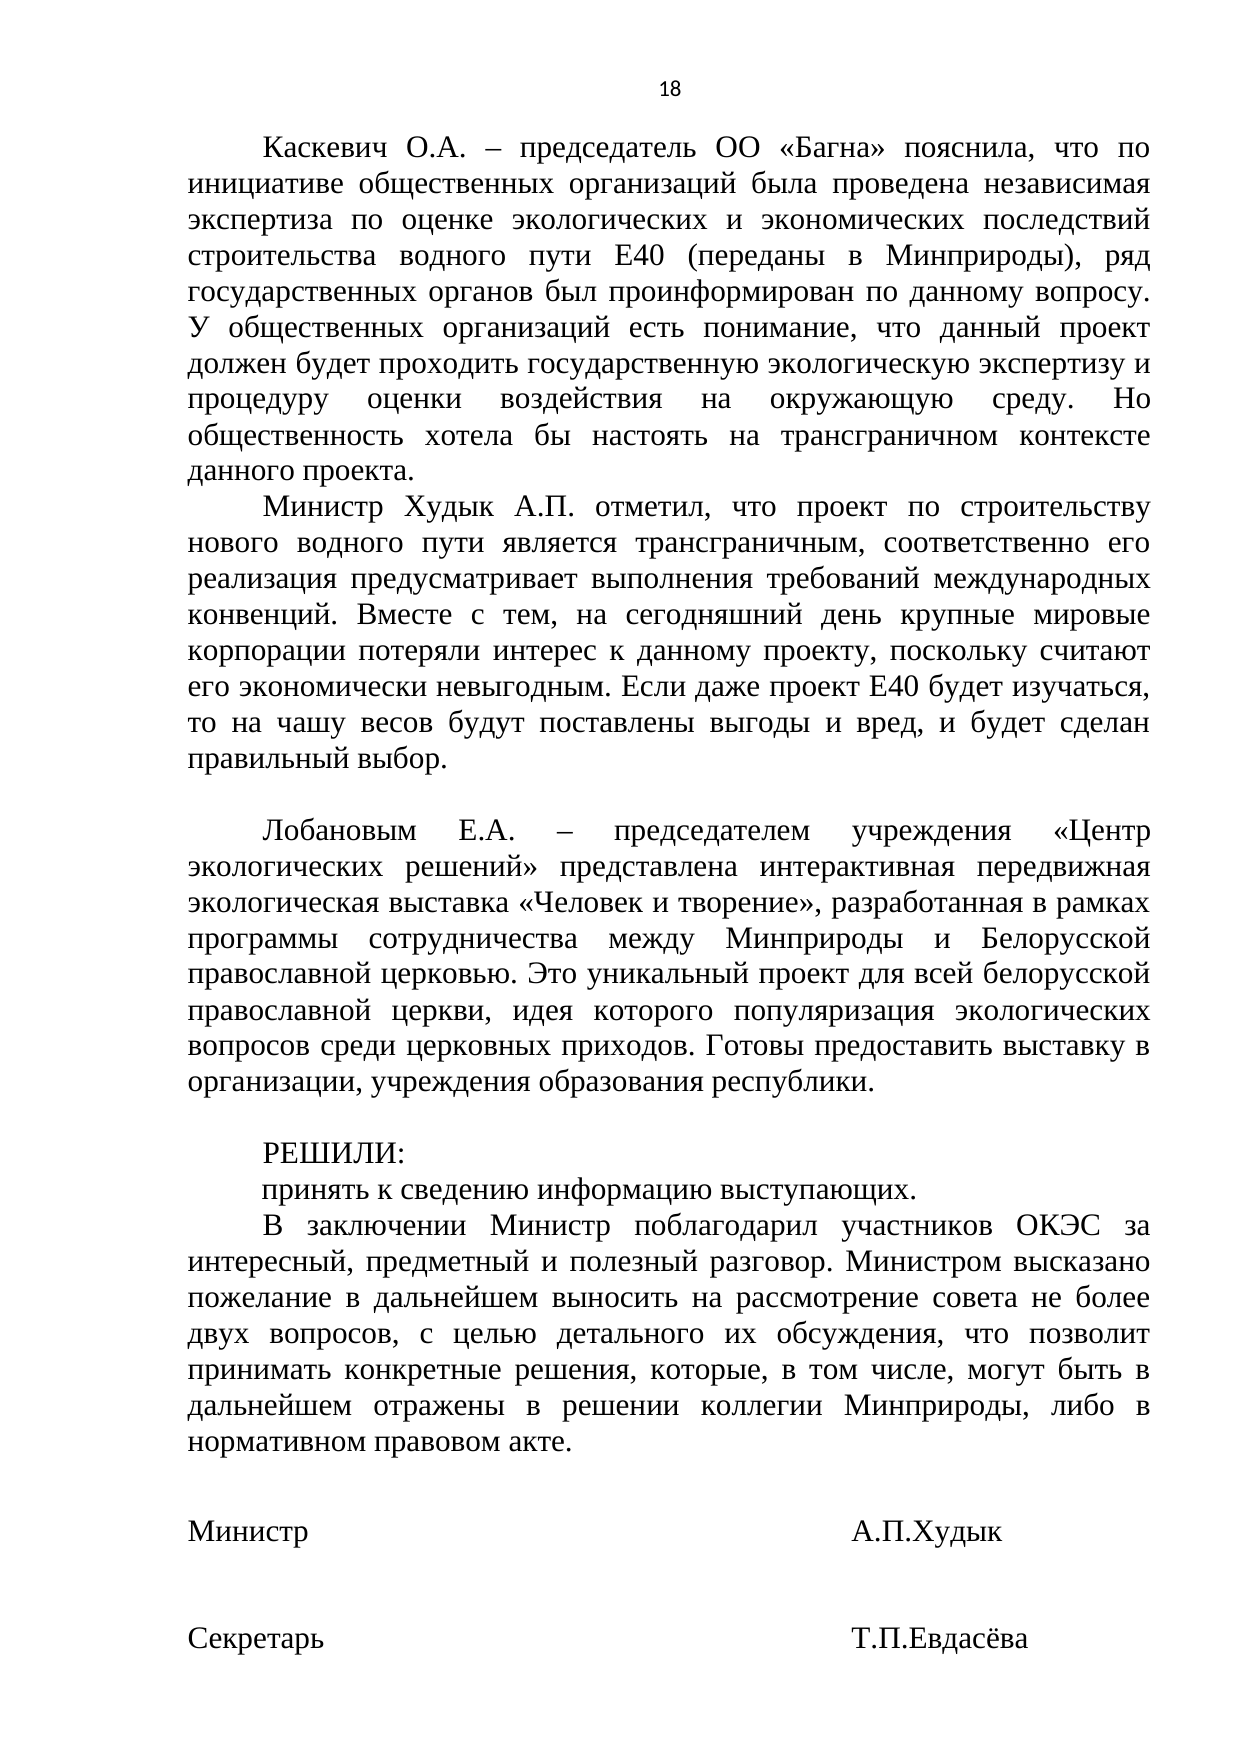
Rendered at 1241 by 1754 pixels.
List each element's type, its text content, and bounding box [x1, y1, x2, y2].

text Министр А.П.Худык [187, 1512, 1152, 1548]
text Министр Худык А.П. отметил, что проект по строительству нового водного пути является трансграничным, соответственно его реализация предусматривает выполнения требований международных конвенций. Вместе с тем, на сегодняшний день крупные мировые корпорации потеряли интерес к данному проекту, поскольку считают его экономически невыгодным. Если даже проект Е40 будет изучаться, то на чашу весов будут поставлены выгоды и вред, и будет сделан правильный выбор. [187, 488, 1152, 775]
text принять к сведению информацию выступающих. [187, 1170, 1152, 1206]
text В заключении Министр поблагодарил участников ОКЭС за интересный, предметный и полезный разговор. Министром высказано пожелание в дальнейшем выносить на рассмотрение совета не более двух вопросов, с целью детального их обсуждения, что позволит принимать конкретные решения, которые, в том числе, могут быть в дальнейшем отражены в решении коллегии Минприроды, либо в нормативном правовом акте. [187, 1206, 1152, 1458]
text Каскевич О.А. – председатель ОО «Багна» пояснила, что по инициативе общественных организаций была проведена независимая экспертиза по оценке экологических и экономических последствий строительства водного пути Е40 (переданы в Минприроды), ряд государственных органов был проинформирован по данному вопросу. У общественных организаций есть понимание, что данный проект должен будет проходить государственную экологическую экспертизу и процедуру оценки воздействия на окружающую среду. Но общественность хотела бы настоять на трансграничном контексте данного проекта. [187, 102, 1152, 488]
text РЕШИЛИ: [187, 1134, 1152, 1170]
text Секретарь Т.П.Евдасёва [187, 1619, 1152, 1656]
text Лобановым Е.А. – председателем учреждения «Центр экологических решений» представлена интерактивная передвижная экологическая выставка «Человек и творение», разработанная в рамках программы сотрудничества между Минприроды и Белорусской православной церковью. Это уникальный проект для всей белорусской православной церкви, идея которого популяризация экологических вопросов среди церковных приходов. Готовы предоставить выставку в организации, учреждения образования республики. [187, 811, 1152, 1098]
